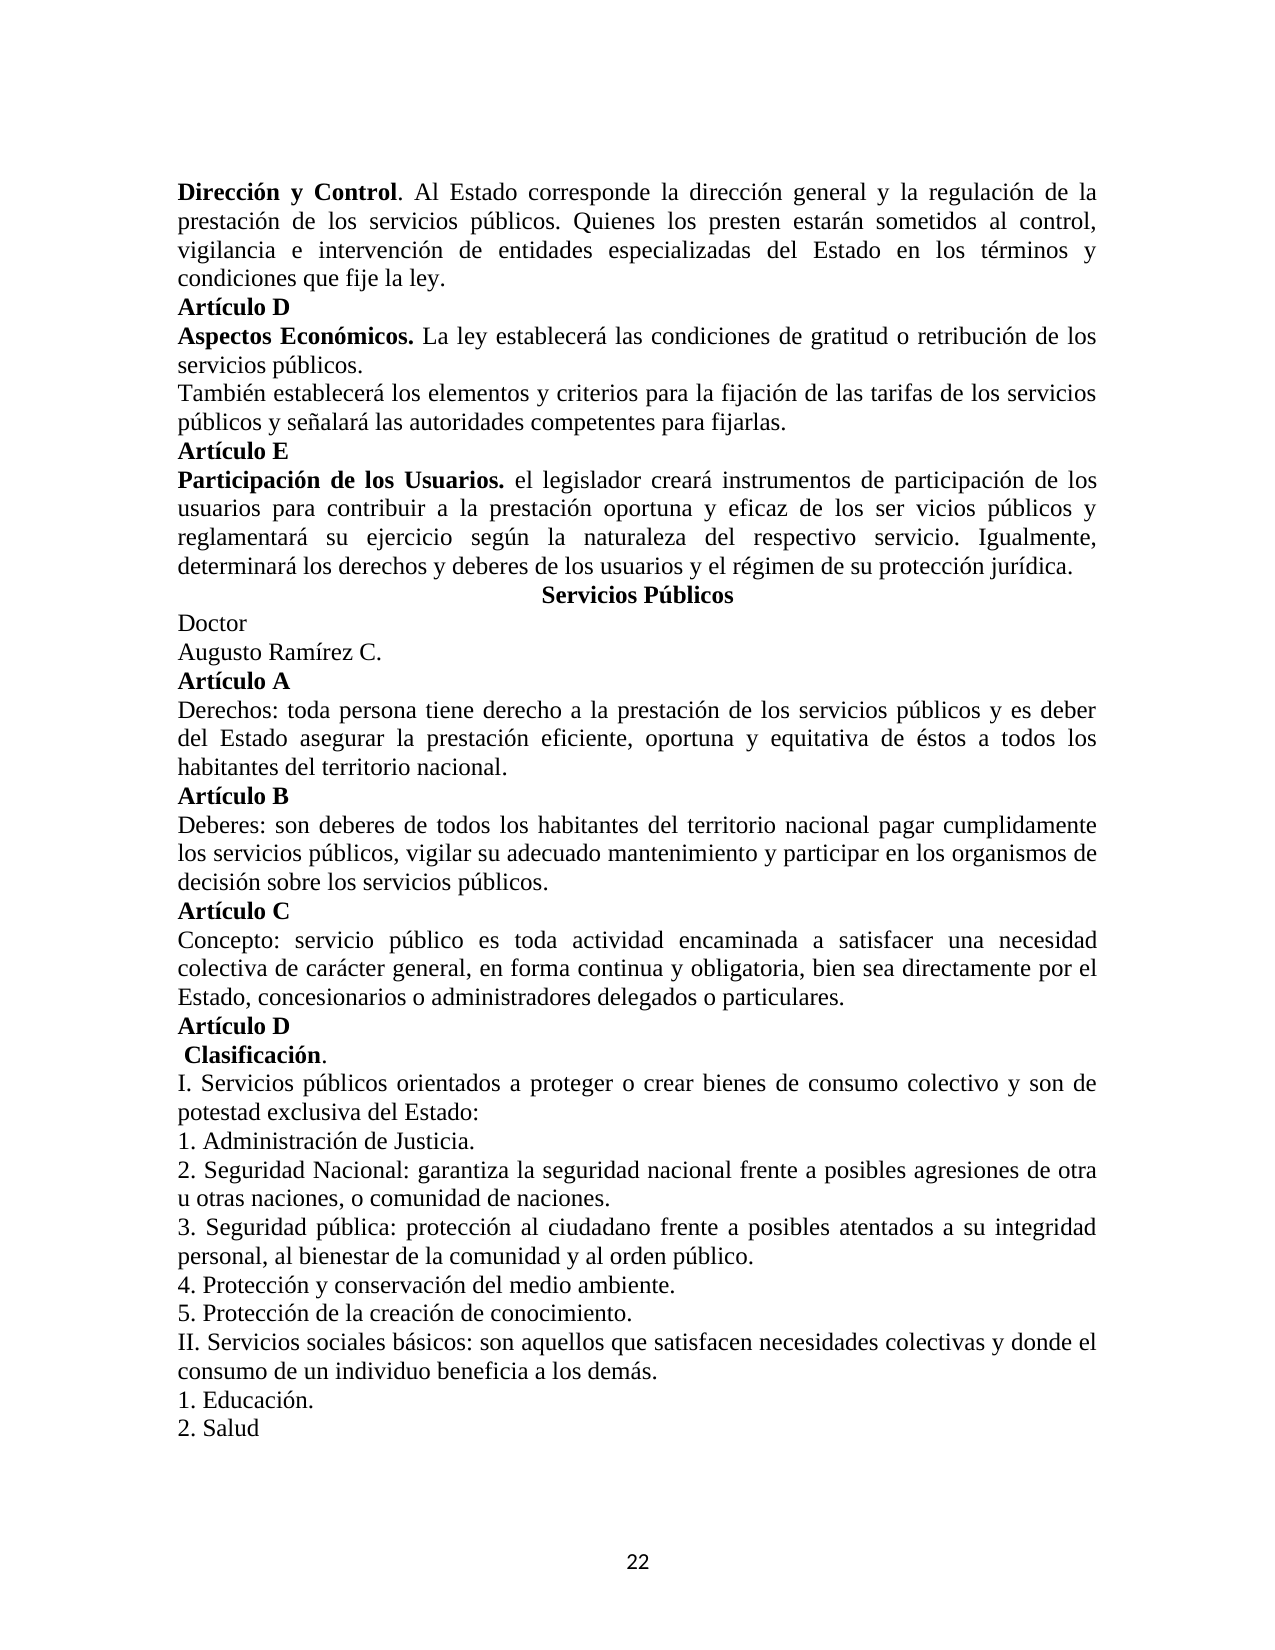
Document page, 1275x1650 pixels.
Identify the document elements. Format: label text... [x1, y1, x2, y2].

text Derechos: toda persona tiene derecho a la prestación de los servicios públicos y es deber del Estado asegurar la prestación eficiente, oportuna y equitativa de éstos a todos los habitantes del territorio nacional. [177, 695, 1098, 781]
text Participación de los Usuarios. el legislador creará instrumentos de participación de los usuarios para contribuir a la prestación oportuna y eficaz de los ser vicios públicos y reglamentará su ejercicio según la naturaleza del respectivo servicio. Igualmente, determinará los derechos y deberes de los usuarios y el régimen de su protección jurídica. [177, 465, 1098, 580]
text Dirección y Control. Al Estado corresponde la dirección general y la regulación de la prestación de los servicios públicos. Quienes los presten estarán sometidos al control, vigilancia e intervención de entidades especializadas del Estado en los términos y condiciones que fije la ley. [177, 177, 1098, 292]
text Aspectos Económicos. La ley establecerá las condiciones de gratitud o retribución de los servicios públicos. [177, 321, 1098, 378]
text 2. Seguridad Nacional: garantiza la seguridad nacional frente a posibles agresiones de otra u otras naciones, o comunidad de naciones. [177, 1155, 1098, 1212]
text Concepto: servicio público es toda actividad encaminada a satisfacer una necesidad colectiva de carácter general, en forma continua y obligatoria, bien sea directamente por el Estado, concesionarios o administradores delegados o particulares. [177, 925, 1098, 1011]
text Artículo B [177, 781, 1098, 810]
text 1. Administración de Justicia. [177, 1126, 1098, 1155]
text 5. Protección de la creación de conocimiento. [177, 1298, 1098, 1327]
text 4. Protección y conservación del medio ambiente. [177, 1270, 1098, 1298]
text Artículo E [177, 436, 1098, 465]
text II. Servicios sociales básicos: son aquellos que satisfacen necesidades colectivas y donde el consumo de un individuo beneficia a los demás. [177, 1327, 1098, 1385]
text Servicios Públicos [177, 580, 1098, 608]
text También establecerá los elementos y criterios para la fijación de las tarifas de los servicios públicos y señalará las autoridades competentes para fijarlas. [177, 378, 1098, 436]
text Artículo C [177, 896, 1098, 925]
text Deberes: son deberes de todos los habitantes del territorio nacional pagar cumplidamente los servicios públicos, vigilar su adecuado mantenimiento y participar en los organismos de decisión sobre los servicios públicos. [177, 810, 1098, 896]
text 1. Educación. [177, 1385, 1098, 1413]
text Doctor [177, 608, 1098, 637]
text 2. Salud [177, 1413, 1098, 1442]
text Augusto Ramírez C. [177, 637, 1098, 666]
text Artículo D [177, 292, 1098, 321]
text 3. Seguridad pública: protección al ciudadano frente a posibles atentados a su integridad personal, al bienestar de la comunidad y al orden público. [177, 1212, 1098, 1270]
text Artículo A [177, 666, 1098, 695]
text I. Servicios públicos orientados a proteger o crear bienes de consumo colectivo y son de potestad exclusiva del Estado: [177, 1068, 1098, 1126]
text Clasificación. [177, 1040, 1098, 1068]
text Artículo D [177, 1011, 1098, 1040]
